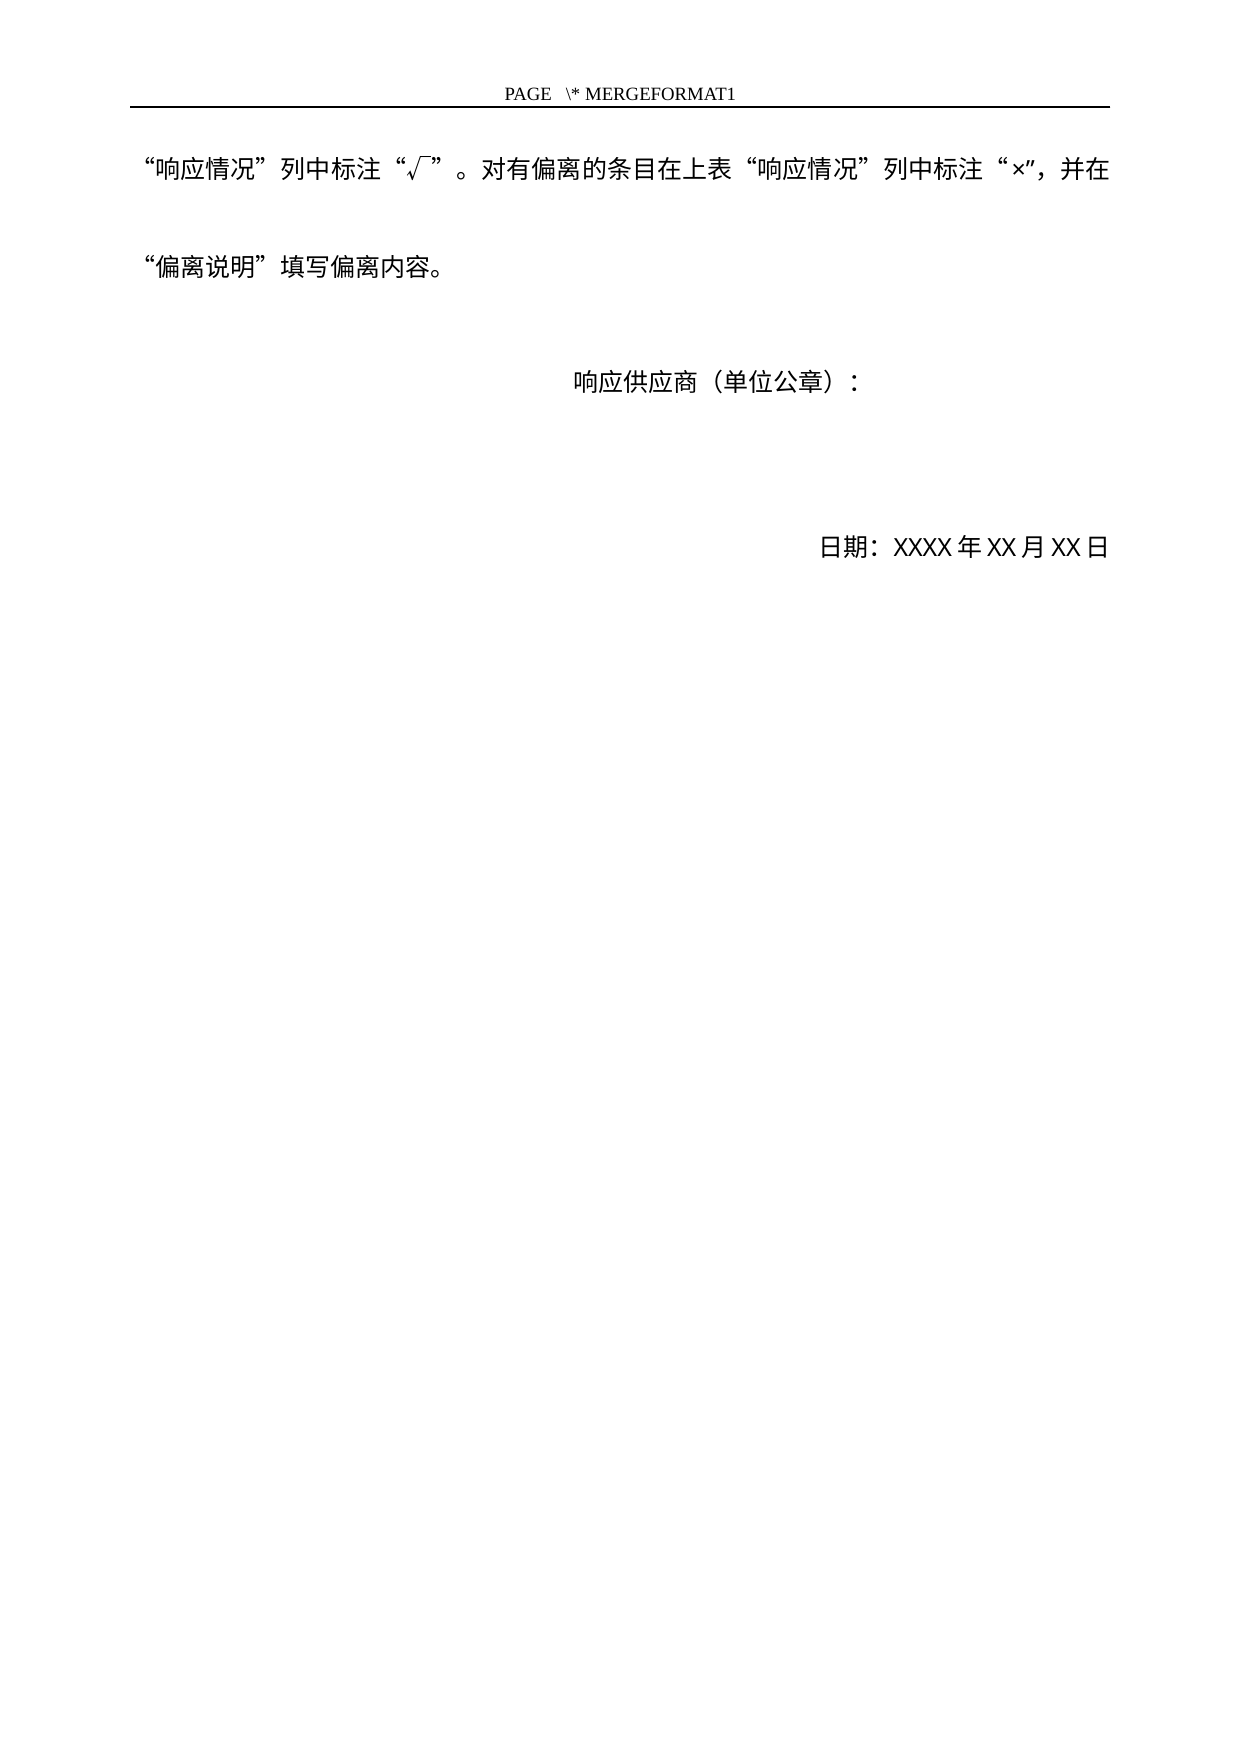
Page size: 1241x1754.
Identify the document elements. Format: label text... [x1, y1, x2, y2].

text 响应供应商（单位公章）： [573, 348, 1110, 413]
text 日期：XXXX年XX月XX日 [573, 513, 1110, 578]
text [130, 135, 1110, 298]
